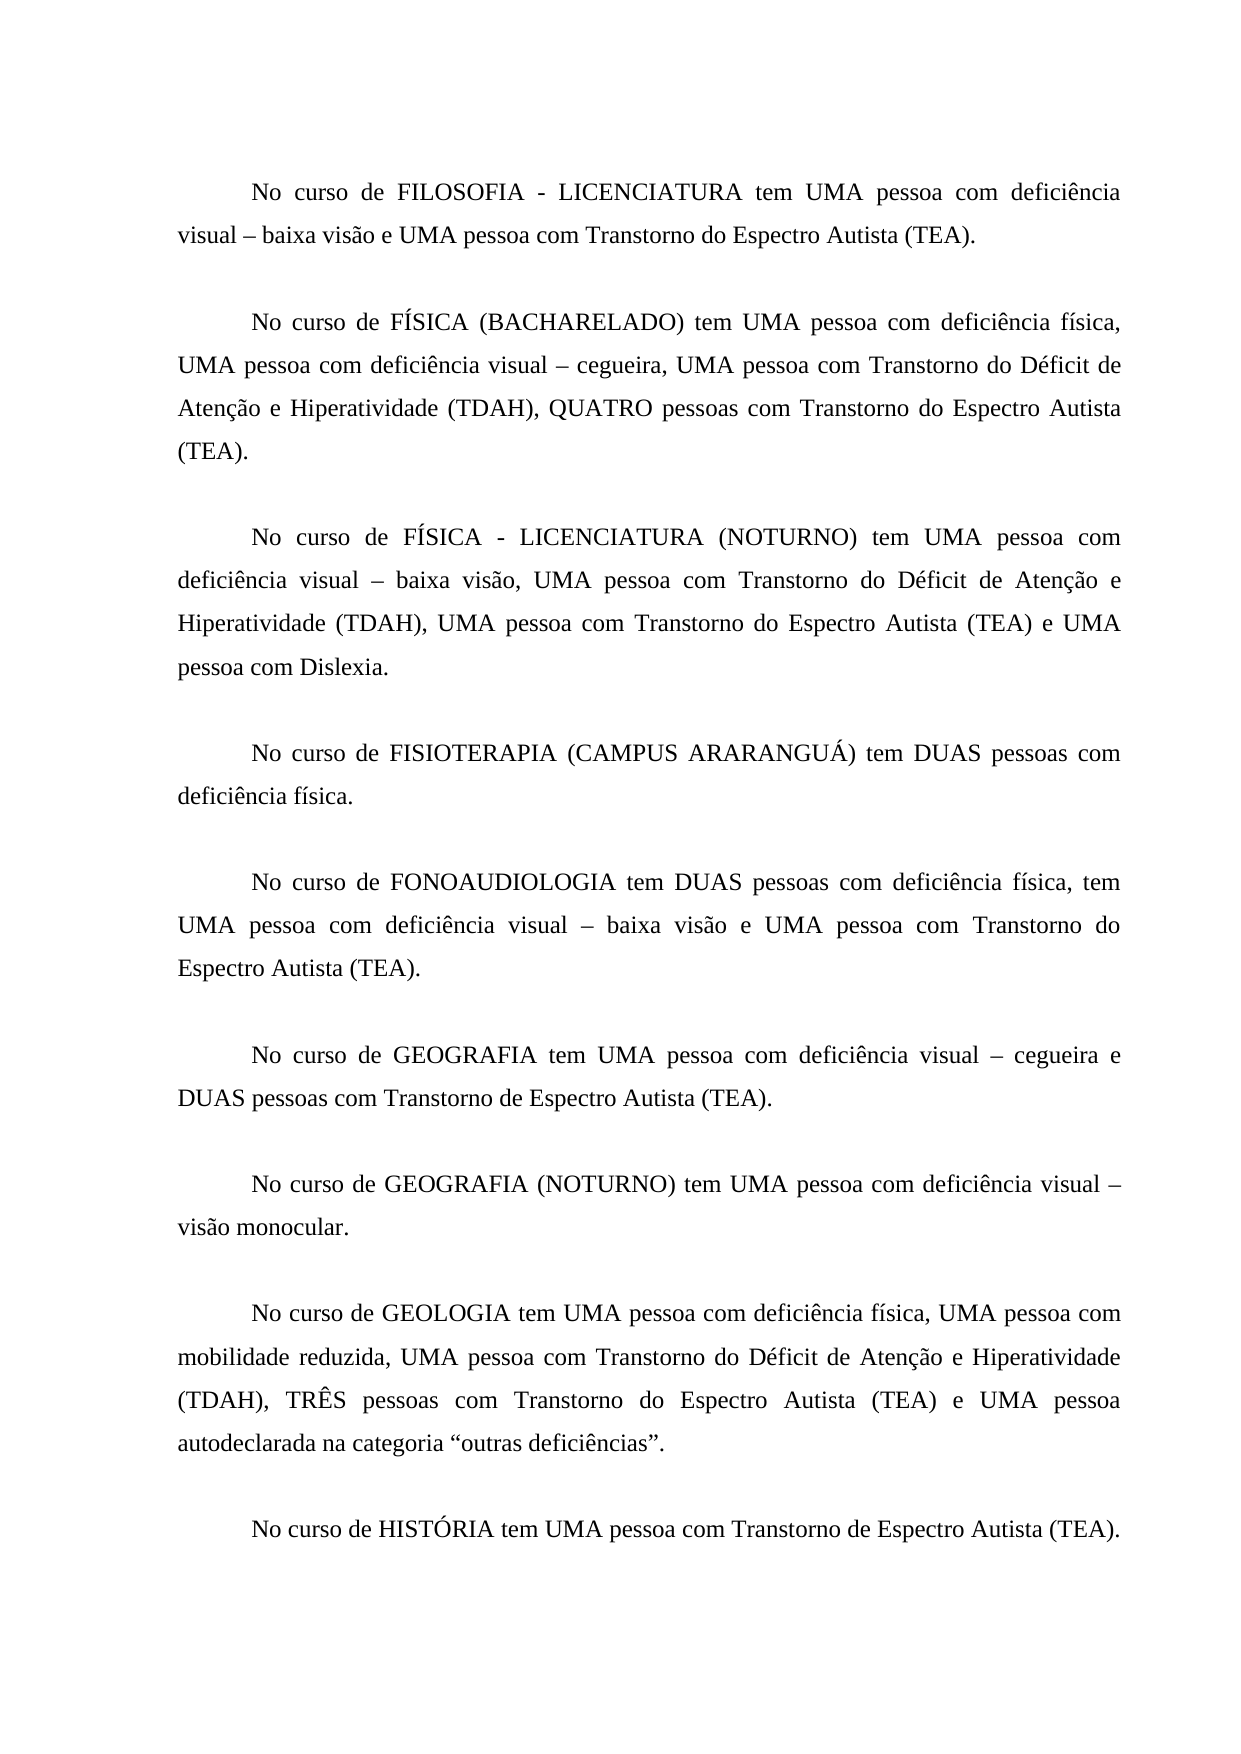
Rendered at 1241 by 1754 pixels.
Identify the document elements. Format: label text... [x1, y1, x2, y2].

text No curso de FÍSICA (BACHARELADO) tem UMA pessoa com deficiência física, UMA pessoa com deficiência visual – cegueira, UMA pessoa com Transtorno do Déficit de Atenção e Hiperatividade (TDAH), QUATRO pessoas com Transtorno do Espectro Autista (TEA). [177, 307, 1122, 465]
text No curso de FONOAUDIOLOGIA tem DUAS pessoas com deficiência física, tem UMA pessoa com deficiência visual – baixa visão e UMA pessoa com Transtorno do Espectro Autista (TEA). [177, 867, 1122, 982]
text No curso de FILOSOFIA - LICENCIATURA tem UMA pessoa com deficiência visual – baixa visão e UMA pessoa com Transtorno do Espectro Autista (TEA). [177, 177, 1122, 249]
text No curso de FISIOTERAPIA (CAMPUS ARARANGUÁ) tem DUAS pessoas com deficiência física. [177, 738, 1122, 810]
text No curso de HISTÓRIA tem UMA pessoa com Transtorno de Espectro Autista (TEA). [177, 1514, 1122, 1543]
text No curso de GEOGRAFIA (NOTURNO) tem UMA pessoa com deficiência visual – visão monocular. [177, 1169, 1122, 1241]
text No curso de FÍSICA - LICENCIATURA (NOTURNO) tem UMA pessoa com deficiência visual – baixa visão, UMA pessoa com Transtorno do Déficit de Atenção e Hiperatividade (TDAH), UMA pessoa com Transtorno do Espectro Autista (TEA) e UMA pessoa com Dislexia. [177, 522, 1122, 680]
text No curso de GEOLOGIA tem UMA pessoa com deficiência física, UMA pessoa com mobilidade reduzida, UMA pessoa com Transtorno do Déficit de Atenção e Hiperatividade (TDAH), TRÊS pessoas com Transtorno do Espectro Autista (TEA) e UMA pessoa autodeclarada na categoria “outras deficiências”. [177, 1298, 1122, 1457]
text No curso de GEOGRAFIA tem UMA pessoa com deficiência visual – cegueira e DUAS pessoas com Transtorno de Espectro Autista (TEA). [177, 1040, 1122, 1112]
